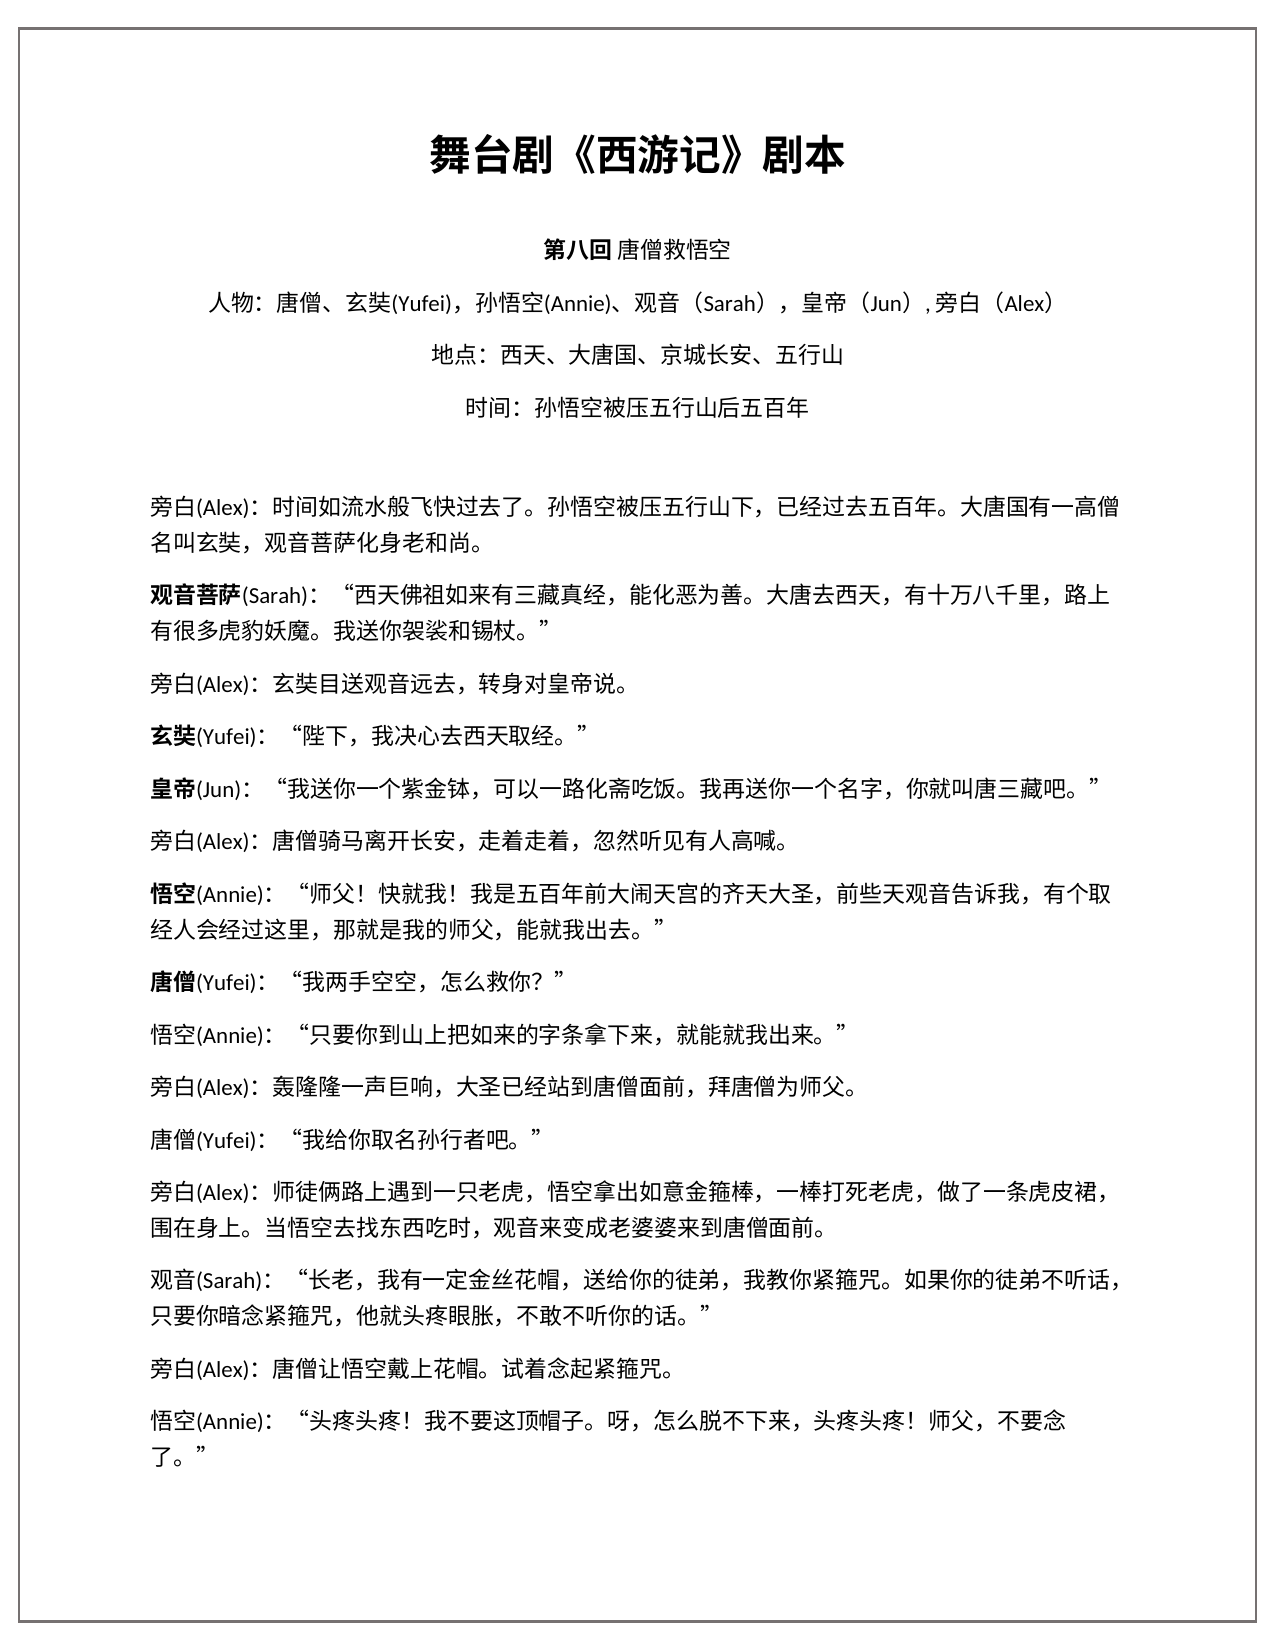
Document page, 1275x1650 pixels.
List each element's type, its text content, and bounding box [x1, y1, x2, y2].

text 旁白(Alex)：轰隆隆一声巨响，大圣已经站到唐僧面前，拜唐僧为师父。 [150, 1069, 1125, 1102]
text 悟空(Annie)：“只要你到山上把如来的字条拿下来，就能就我出来。” [150, 1017, 1125, 1050]
text 悟空(Annie)：“头疼头疼！我不要这顶帽子。呀，怎么脱不下来，头疼头疼！师父，不要念了。” [150, 1403, 1125, 1472]
text 唐僧(Yufei)：“我两手空空，怎么救你？” [150, 964, 1125, 997]
text 时间：孙悟空被压五行山后五百年 [150, 390, 1125, 423]
text 旁白(Alex)：唐僧让悟空戴上花帽。试着念起紧箍咒。 [150, 1351, 1125, 1384]
text 旁白(Alex)：师徒俩路上遇到一只老虎，悟空拿出如意金箍棒，一棒打死老虎，做了一条虎皮裙，围在身上。当悟空去找东西吃时，观音来变成老婆婆来到唐僧面前。 [150, 1174, 1125, 1243]
text 地点：西天、大唐国、京城长安、五行山 [150, 337, 1125, 370]
text 旁白(Alex)：唐僧骑马离开长安，走着走着，忽然听见有人高喊。 [150, 823, 1125, 856]
text 旁白(Alex)：时间如流水般飞快过去了。孙悟空被压五行山下，已经过去五百年。大唐国有一高僧名叫玄奘，观音菩萨化身老和尚。 [150, 489, 1125, 558]
text 悟空(Annie)：“师父！快就我！我是五百年前大闹天宫的齐天大圣，前些天观音告诉我，有个取经人会经过这里，那就是我的师父，能就我出去。” [150, 876, 1125, 945]
text 人物：唐僧、玄奘(Yufei)，孙悟空(Annie)、观音（Sarah），皇帝（Jun）, 旁白（Alex） [150, 285, 1125, 318]
text 旁白(Alex)：玄奘目送观音远去，转身对皇帝说。 [150, 666, 1125, 699]
text 第八回 唐僧救悟空 [150, 232, 1125, 265]
text 玄奘(Yufei)：“陛下，我决心去西天取经。” [150, 718, 1125, 751]
text 皇帝(Jun)：“我送你一个紫金钵，可以一路化斋吃饭。我再送你一个名字，你就叫唐三藏吧。” [150, 771, 1125, 804]
text 唐僧(Yufei)：“我给你取名孙行者吧。” [150, 1122, 1125, 1155]
text 观音菩萨(Sarah)：“西天佛祖如来有三藏真经，能化恶为善。大唐去西天，有十万八千里，路上有很多虎豹妖魔。我送你袈裟和锡杖。” [150, 577, 1125, 646]
text 观音(Sarah)：“长老，我有一定金丝花帽，送给你的徒弟，我教你紧箍咒。如果你的徒弟不听话，只要你暗念紧箍咒，他就头疼眼胀，不敢不听你的话。” [150, 1262, 1125, 1331]
